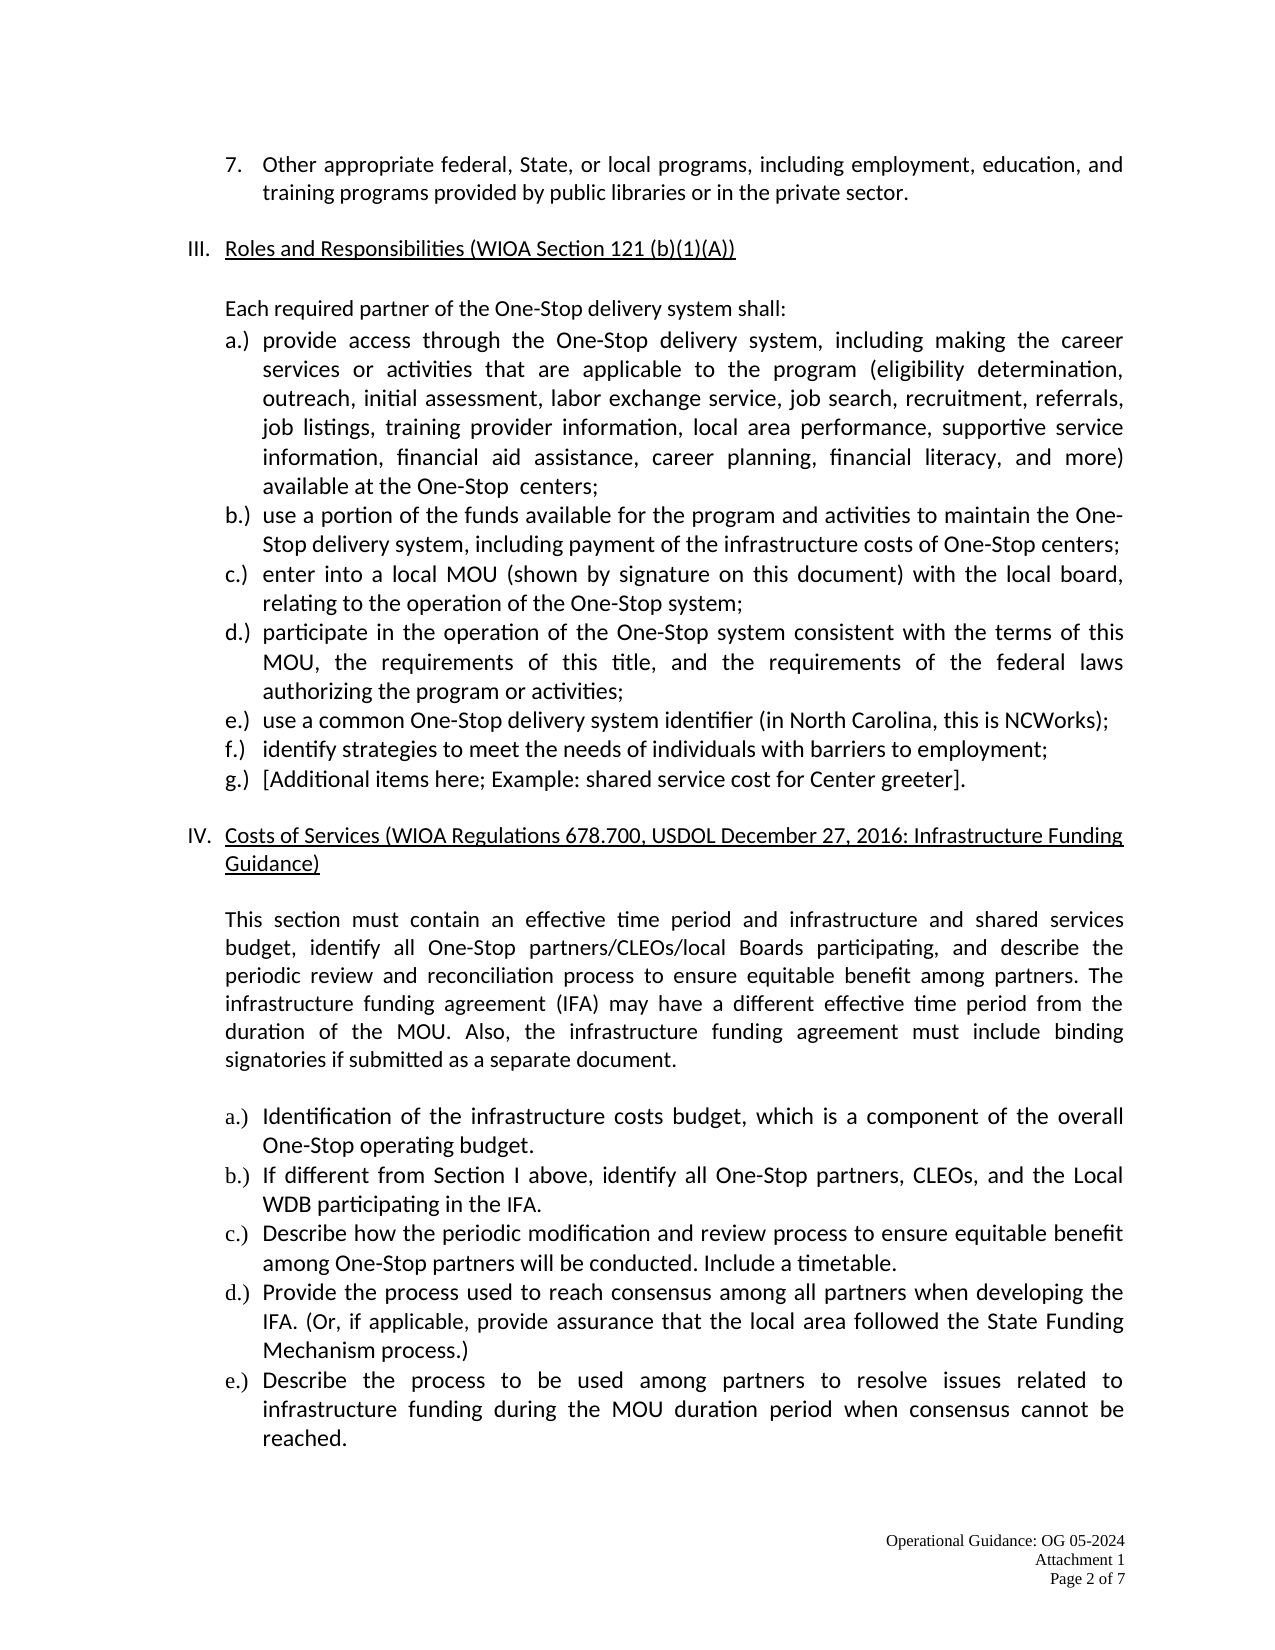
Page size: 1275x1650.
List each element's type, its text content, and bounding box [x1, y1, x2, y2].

list Describe how the periodic modification and review process to ensure equitable benefit among One-Stop partners will be conducted. Include a timetable. [225, 1218, 1125, 1277]
list Each required partner of the One-Stop delivery system shall: [225, 294, 1125, 322]
list use a portion of the funds available for the program and activities to maintain the One-Stop delivery system, including payment of the infrastructure costs of One-Stop centers; [225, 500, 1125, 559]
list Describe the process to be used among partners to resolve issues related to infrastructure funding during the MOU duration period when consensus cannot be reached. [225, 1365, 1125, 1452]
list This section must contain an effective time period and infrastructure and shared services budget, identify all One-Stop partners/CLEOs/local Boards participating, and describe the periodic review and reconciliation process to ensure equitable benefit among partners. The infrastructure funding agreement (IFA) may have a different effective time period from the duration of the MOU. Also, the infrastructure funding agreement must include binding signatories if submitted as a separate document. [225, 905, 1125, 1073]
list If different from Section I above, identify all One-Stop partners, CLEOs, and the Local WDB participating in the IFA. [225, 1160, 1125, 1218]
list Identification of the infrastructure costs budget, which is a component of the overall One-Stop operating budget. [225, 1101, 1125, 1160]
list Costs of Services (WIOA Regulations 678.700, USDOL December 27, 2016: Infrastructure Funding Guidance) [187, 821, 1125, 877]
list Provide the process used to reach consensus among all partners when developing the IFA. (Or, if applicable, provide assurance that the local area followed the State Funding Mechanism process.) [225, 1277, 1125, 1365]
list Other appropriate federal, State, or local programs, including employment, education, and training programs provided by public libraries or in the private sector. [225, 150, 1125, 206]
list Roles and Responsibilities (WIOA Section 121 (b)(1)(A)) [187, 234, 1125, 262]
list identify strategies to meet the needs of individuals with barriers to employment; [225, 734, 1125, 764]
list use a common One-Stop delivery system identifier (in North Carolina, this is NCWorks); [225, 705, 1125, 734]
list enter into a local MOU (shown by signature on this document) with the local board, relating to the operation of the One-Stop system; [225, 559, 1125, 617]
list provide access through the One-Stop delivery system, including making the career services or activities that are applicable to the program (eligibility determination, outreach, initial assessment, labor exchange service, job search, recruitment, referrals, job listings, training provider information, local area performance, supportive service information, financial aid assistance, career planning, financial literacy, and more) available at the One-Stop centers; [225, 325, 1125, 500]
list participate in the operation of the One-Stop system consistent with the terms of this MOU, the requirements of this title, and the requirements of the federal laws authorizing the program or activities; [225, 617, 1125, 705]
list [Additional items here; Example: shared service cost for Center greeter]. [225, 764, 1125, 793]
